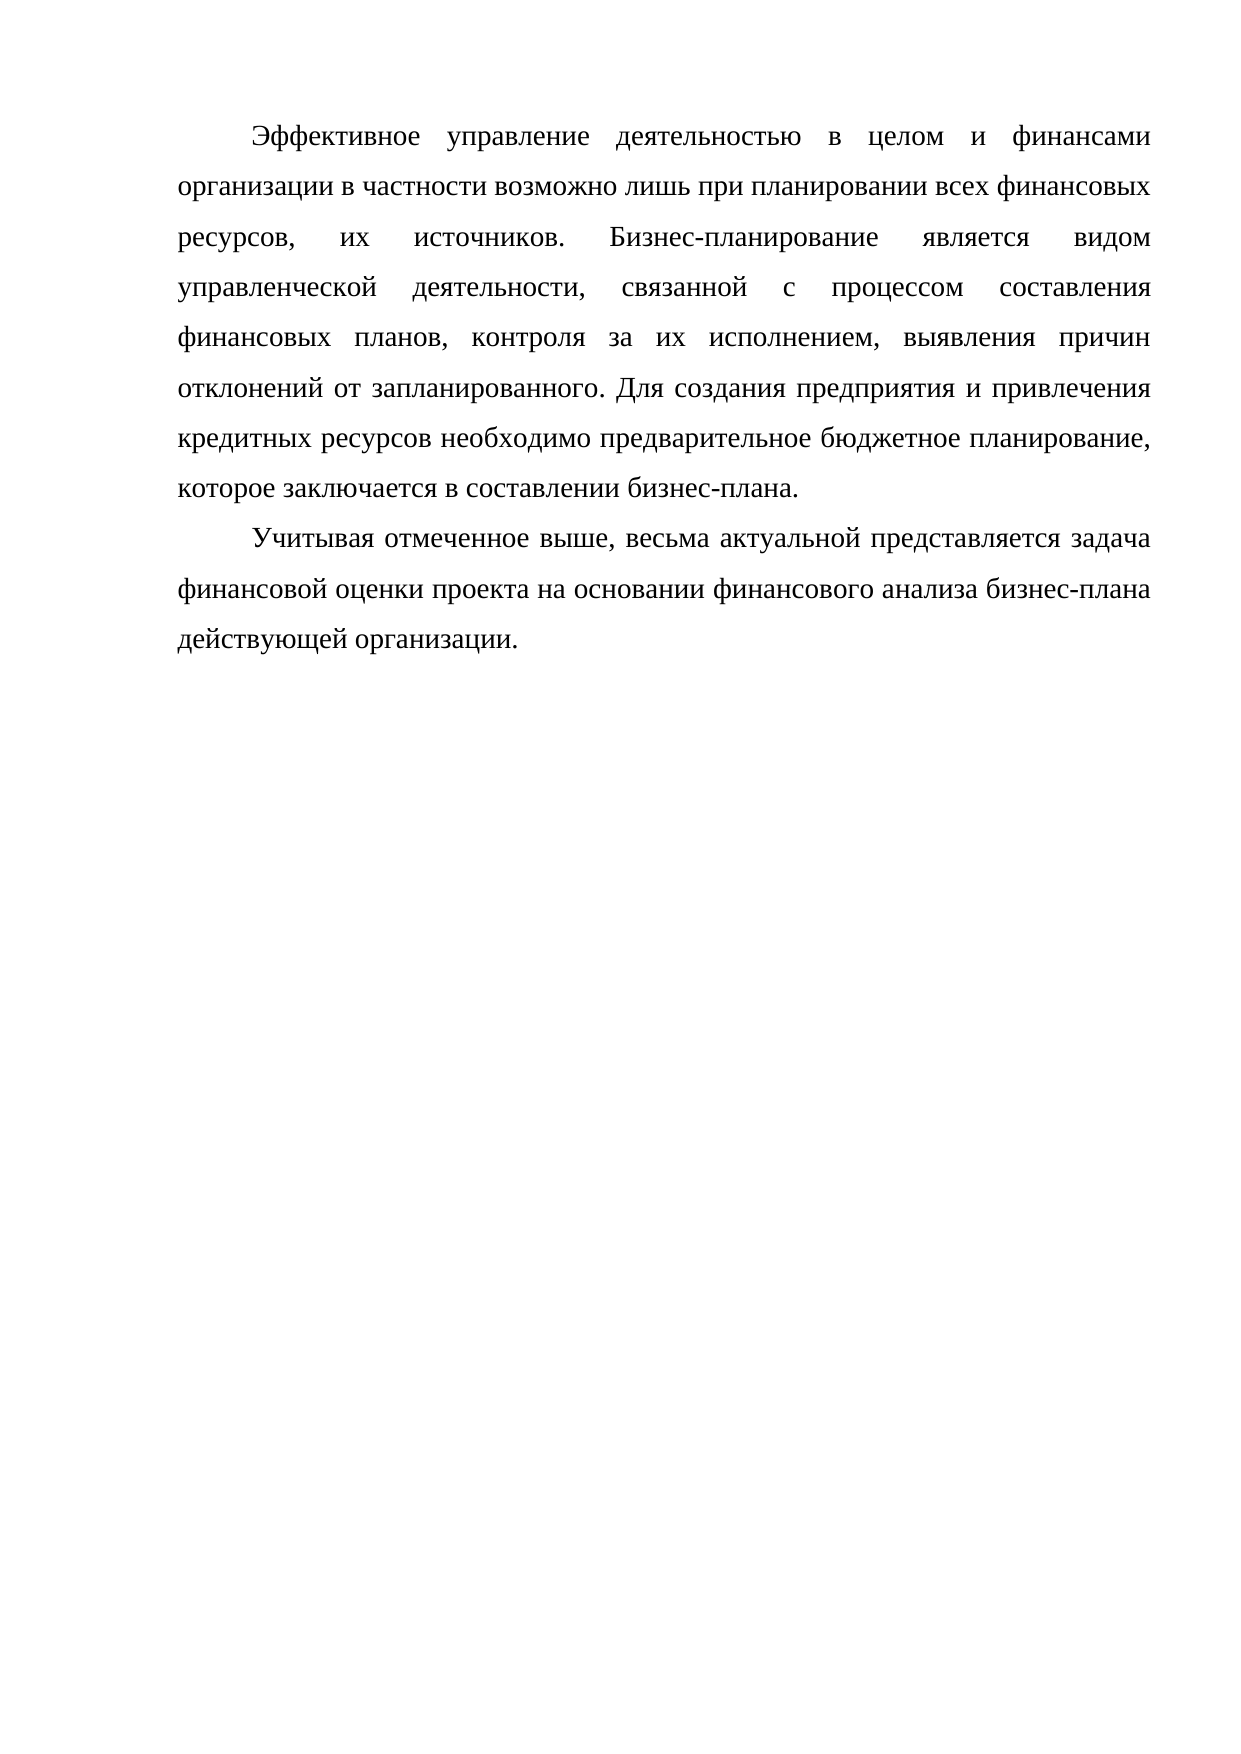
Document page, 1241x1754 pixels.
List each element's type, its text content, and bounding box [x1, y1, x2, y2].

text Эффективное управление деятельностью в целом и финансами организации в частности возможно лишь при планировании всех финансовых ресурсов, их источников. Бизнес-планирование является видом управленческой деятельности, связанной с процессом составления финансовых планов, контроля за их исполнением, выявления причин отклонений от запланированного. Для создания предприятия и привлечения кредитных ресурсов необходимо предварительное бюджетное планирование, которое заключается в составлении бизнес-плана. [177, 118, 1152, 504]
text Учитывая отмеченное выше, весьма актуальной представляется задача финансовой оценки проекта на основании финансового анализа бизнес-плана действующей организации. [177, 521, 1152, 655]
